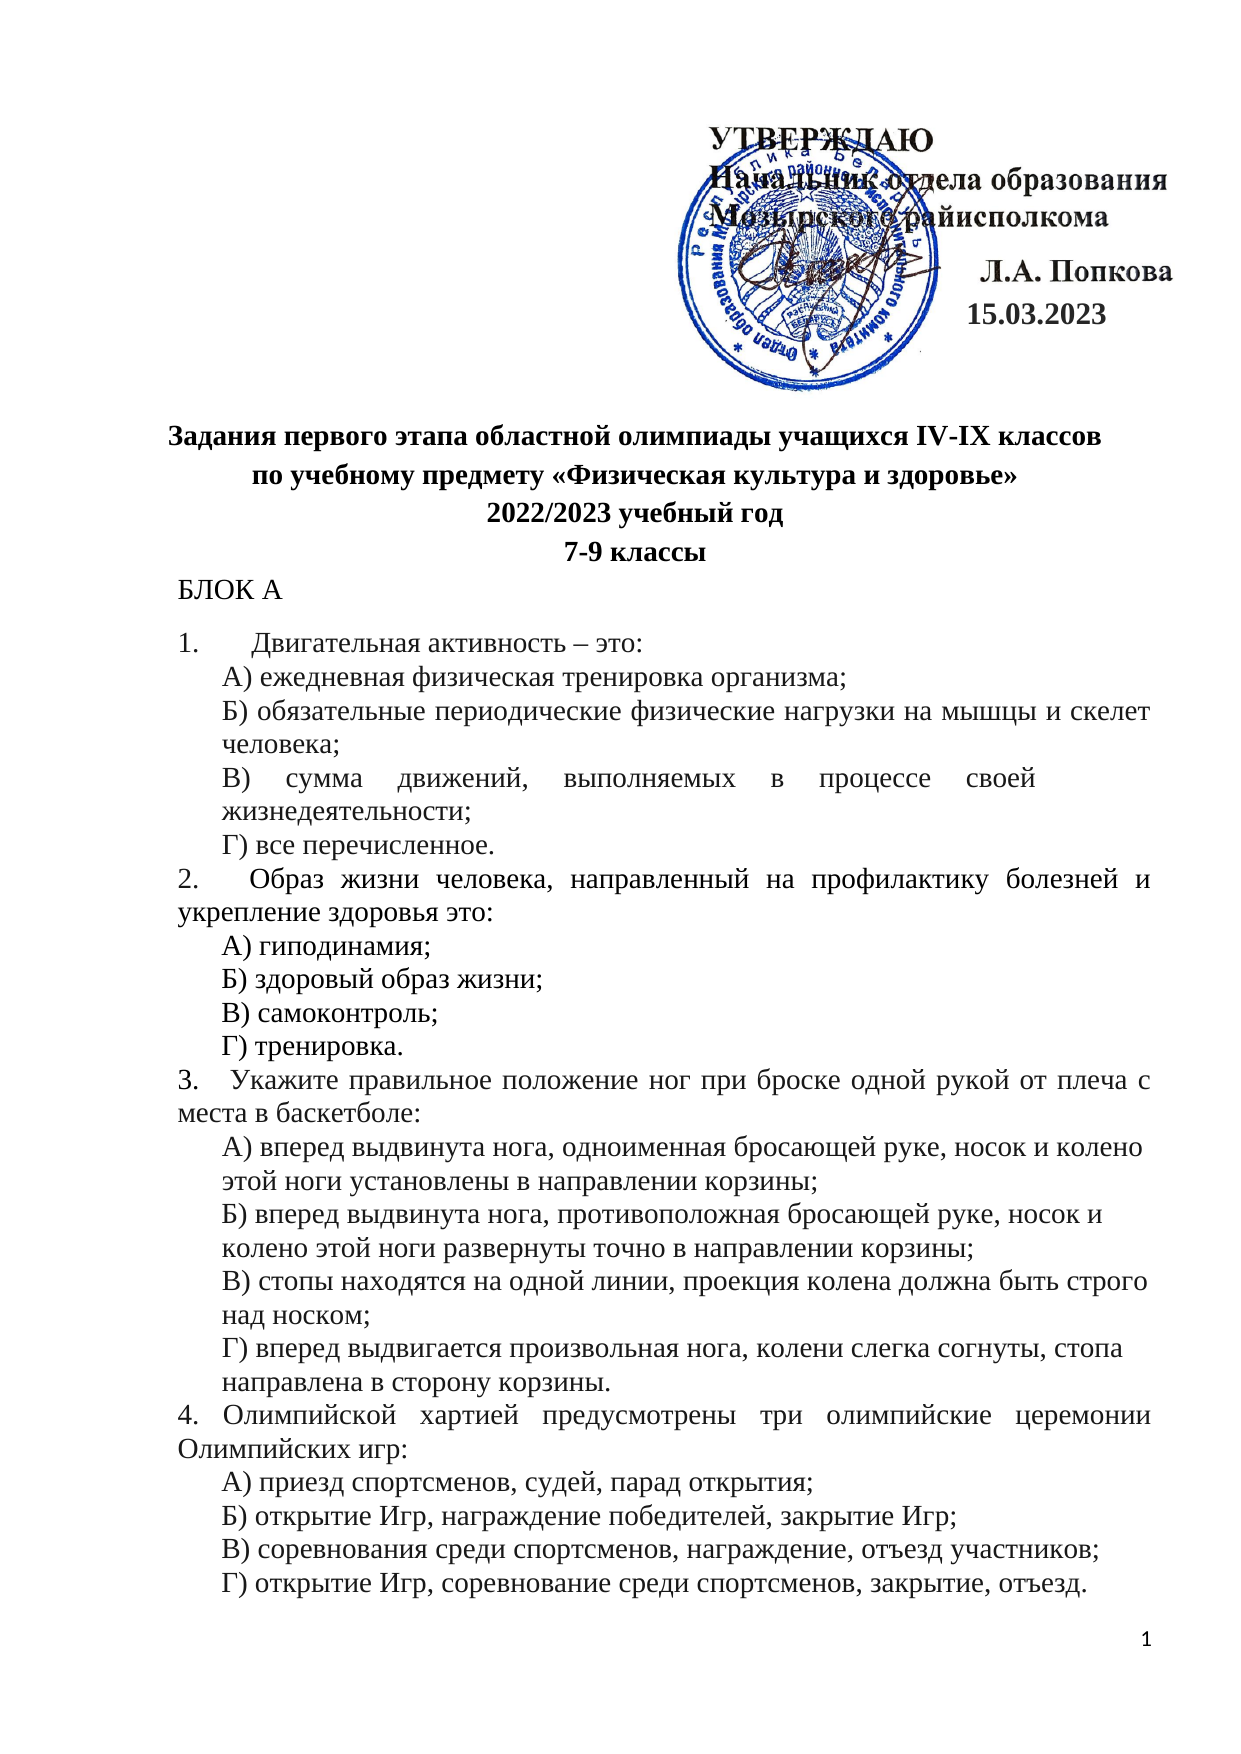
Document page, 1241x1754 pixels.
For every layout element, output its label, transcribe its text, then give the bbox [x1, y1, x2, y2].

text БЛОК А [177, 572, 1152, 606]
text Б) открытие Игр, награждение победителей, закрытие Игр; [177, 1498, 1152, 1532]
text 4. Олимпийской хартией предусмотрены три олимпийские церемонии Олимпийских игр: [177, 1397, 1152, 1464]
text Задания первого этапа областной олимпиады учащихся IV-IX классов [118, 418, 1152, 452]
text В) самоконтроль; [177, 995, 1152, 1028]
text Б) вперед выдвинута нога, противоположная бросающей руке, носок и колено этой ноги развернуты точно в направлении корзины; [177, 1196, 1152, 1263]
text по учебному предмету «Физическая культура и здоровье» [118, 457, 1152, 490]
text Г) вперед выдвигается произвольная нога, колени слегка согнуты, стопа направлена в сторону корзины. [222, 1330, 1152, 1397]
list Двигательная активность – это: [177, 625, 1152, 659]
text В) соревнования среди спортсменов, награждение, отъезд участников; [177, 1532, 1152, 1565]
picture [653, 110, 1182, 401]
text 2022/2023 учебный год [118, 495, 1152, 529]
text А) приезд спортсменов, судей, парад открытия; [177, 1464, 1152, 1498]
text 2. Образ жизни человека, направленный на профилактику болезней и укрепление здоровья это: [177, 861, 1152, 928]
text В) стопы находятся на одной линии, проекция колена должна быть строго над носком; [222, 1263, 1152, 1330]
text А) ежедневная физическая тренировка организма; [222, 659, 1152, 693]
text А) гиподинамия; [177, 928, 1152, 961]
text Г) тренировка. [177, 1028, 1152, 1062]
text Б) обязательные периодические физические нагрузки на мышцы и скелет человека; [222, 693, 1152, 760]
text Г) все перечисленное. [222, 827, 1152, 861]
text 7-9 классы [118, 534, 1152, 567]
text 3. Укажите правильное положение ног при броске одной рукой от плеча с места в баскетболе: [177, 1062, 1152, 1129]
text Б) здоровый образ жизни; [177, 961, 1152, 995]
text В) сумма движений, выполняемых в процессе своей жизнедеятельности; [222, 760, 1036, 827]
text А) вперед выдвинута нога, одноименная бросающей руке, носок и колено этой ноги установлены в направлении корзины; [222, 1129, 1152, 1196]
text Г) открытие Игр, соревнование среди спортсменов, закрытие, отъезд. [177, 1565, 1152, 1599]
